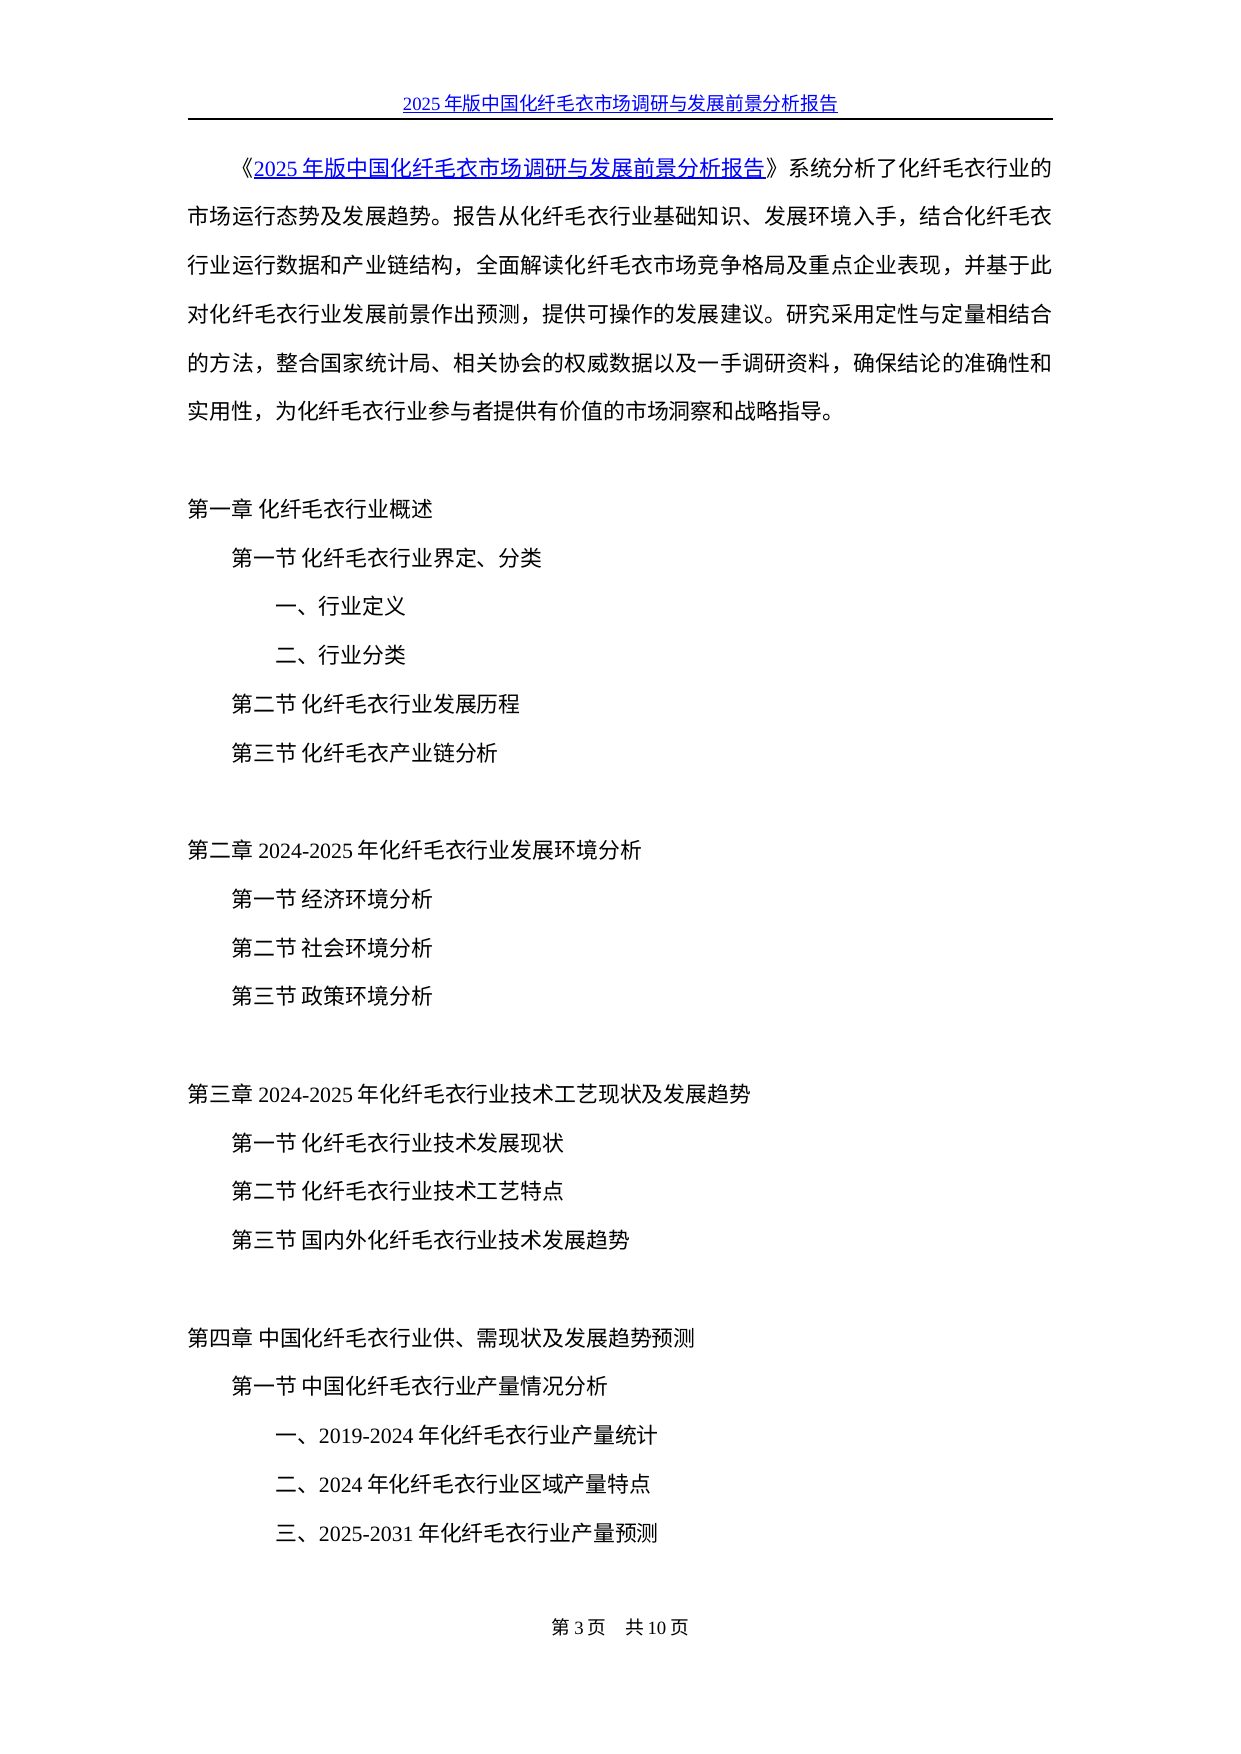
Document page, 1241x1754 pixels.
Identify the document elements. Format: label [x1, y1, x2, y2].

text [187, 150, 1053, 1548]
